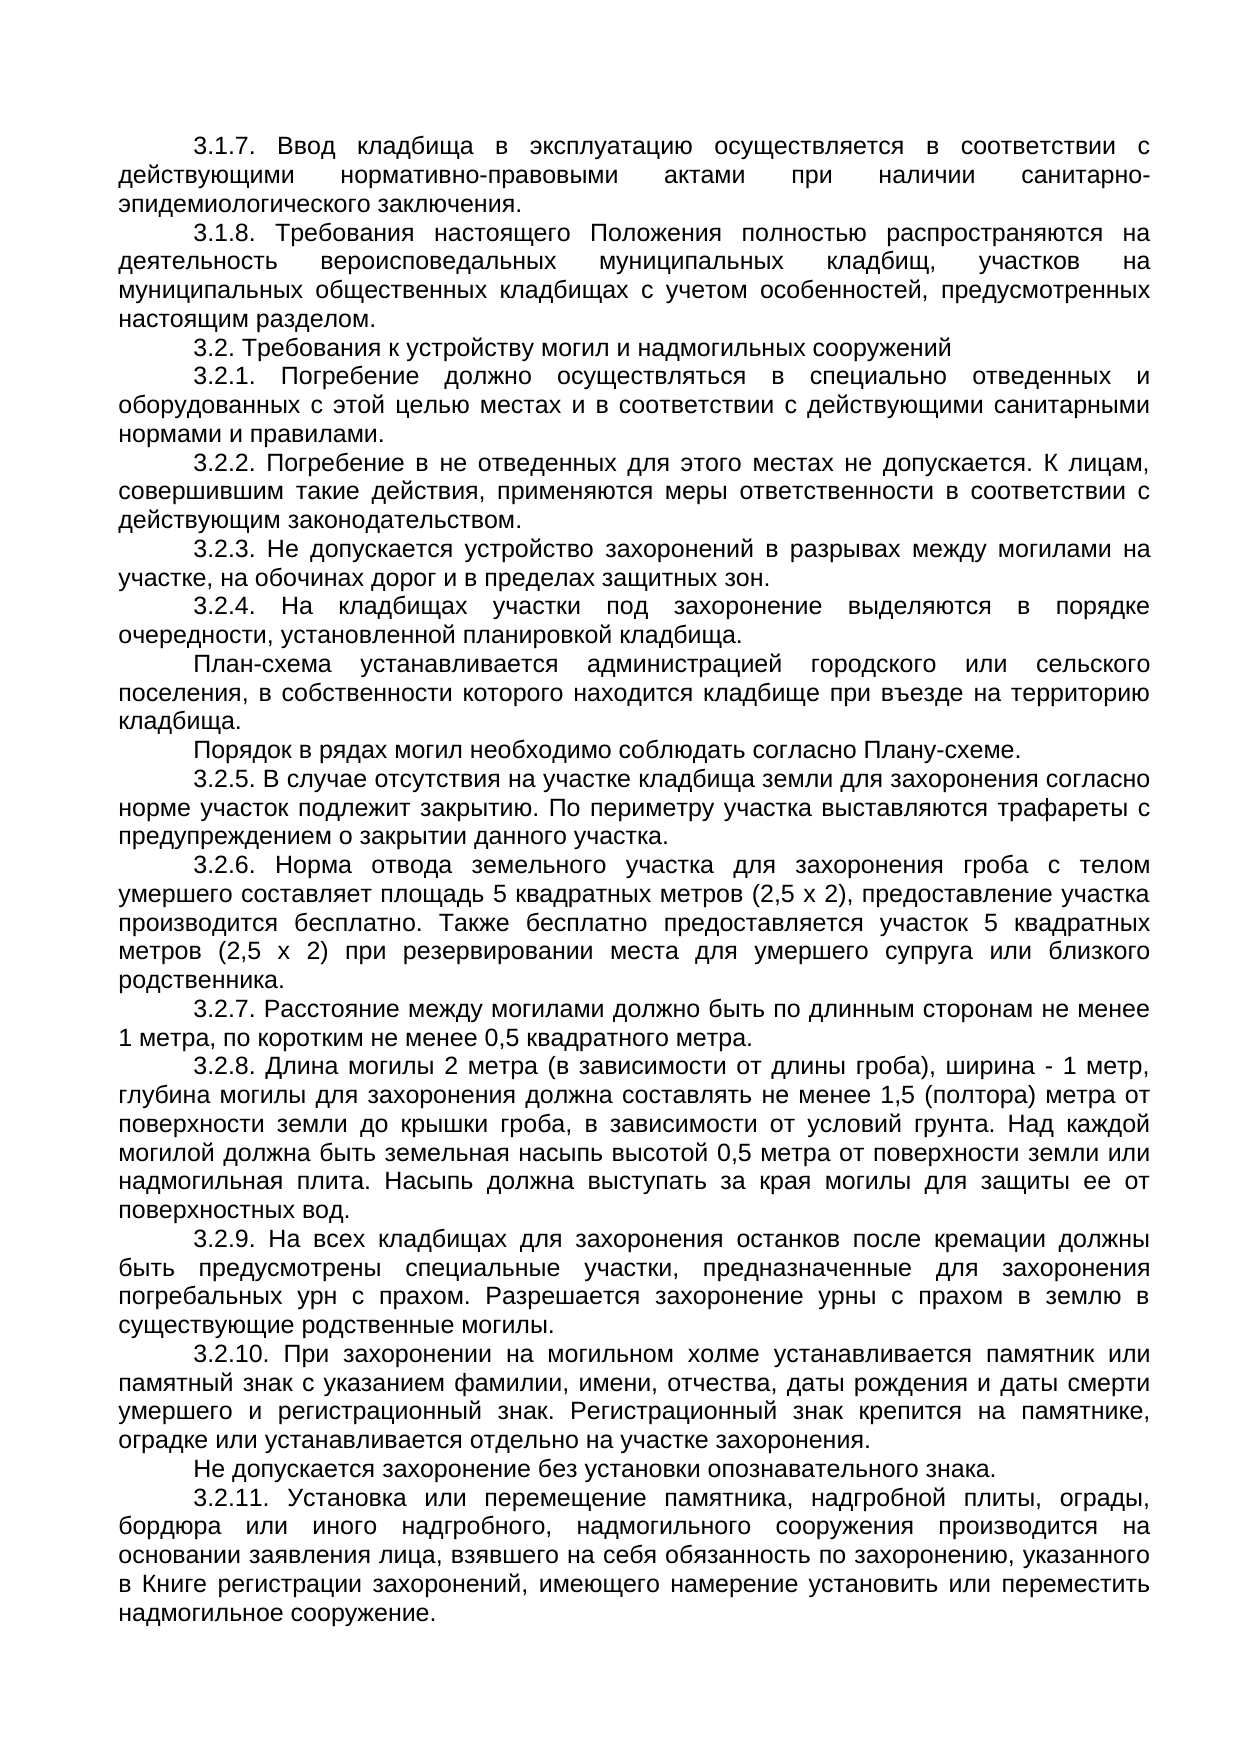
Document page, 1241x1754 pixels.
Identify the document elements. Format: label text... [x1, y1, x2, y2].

text 3.2.7. Расстояние между могилами должно быть по длинным сторонам не менее 1 метра, по коротким не менее 0,5 квадратного метра. [118, 994, 1152, 1051]
text 3.1.8. Требования настоящего Положения полностью распространяются на деятельность вероисповедальных муниципальных кладбищ, участков на муниципальных общественных кладбищах с учетом особенностей, предусмотренных настоящим разделом. [118, 218, 1152, 333]
text 3.2.5. В случае отсутствия на участке кладбища земли для захоронения согласно норме участок подлежит закрытию. По периметру участка выставляются трафареты с предупреждением о закрытии данного участка. [118, 764, 1152, 850]
text Не допускается захоронение без установки опознавательного знака. [118, 1454, 1152, 1483]
text 3.2.4. На кладбищах участки под захоронение выделяются в порядке очередности, установленной планировкой кладбища. [118, 591, 1152, 649]
text План-схема устанавливается администрацией городского или сельского поселения, в собственности которого находится кладбище при въезде на территорию кладбища. [118, 649, 1152, 735]
text 3.2.3. Не допускается устройство захоронений в разрывах между могилами на участке, на обочинах дорог и в пределах защитных зон. [118, 534, 1152, 591]
text 3.2.6. Норма отвода земельного участка для захоронения гроба с телом умершего составляет площадь 5 квадратных метров (2,5 x 2), предоставление участка производится бесплатно. Также бесплатно предоставляется участок 5 квадратных метров (2,5 x 2) при резервировании места для умершего супруга или близкого родственника. [118, 850, 1152, 994]
text 3.2.2. Погребение в не отведенных для этого местах не допускается. К лицам, совершившим такие действия, применяются меры ответственности в соответствии с действующим законодательством. [118, 448, 1152, 534]
text 3.2.1. Погребение должно осуществляться в специально отведенных и оборудованных с этой целью местах и в соответствии с действующими санитарными нормами и правилами. [118, 361, 1152, 448]
text 3.2.11. Установка или перемещение памятника, надгробной плиты, ограды, бордюра или иного надгробного, надмогильного сооружения производится на основании заявления лица, взявшего на себя обязанность по захоронению, указанного в Книге регистрации захоронений, имеющего намерение установить или переместить надмогильное сооружение. [118, 1483, 1152, 1626]
text 3.2.10. При захоронении на могильном холме устанавливается памятник или памятный знак с указанием фамилии, имени, отчества, даты рождения и даты смерти умершего и регистрационный знак. Регистрационный знак крепится на памятнике, оградке или устанавливается отдельно на участке захоронения. [118, 1339, 1152, 1454]
text 3.2.9. На всех кладбищах для захоронения останков после кремации должны быть предусмотрены специальные участки, предназначенные для захоронения погребальных урн с прахом. Разрешается захоронение урны с прахом в землю в существующие родственные могилы. [118, 1224, 1152, 1339]
text 3.1.7. Ввод кладбища в эксплуатацию осуществляется в соответствии с действующими нормативно-правовыми актами при наличии санитарно-эпидемиологического заключения. [118, 131, 1152, 218]
text 3.2.8. Длина могилы 2 метра (в зависимости от длины гроба), ширина - 1 метр, глубина могилы для захоронения должна составлять не менее 1,5 (полтора) метра от поверхности земли до крышки гроба, в зависимости от условий грунта. Над каждой могилой должна быть земельная насыпь высотой 0,5 метра от поверхности земли или надмогильная плита. Насыпь должна выступать за края могилы для защиты ее от поверхностных вод. [118, 1051, 1152, 1224]
text 3.2. Требования к устройству могил и надмогильных сооружений [118, 333, 1152, 361]
text Порядок в рядах могил необходимо соблюдать согласно Плану-схеме. [118, 735, 1152, 764]
